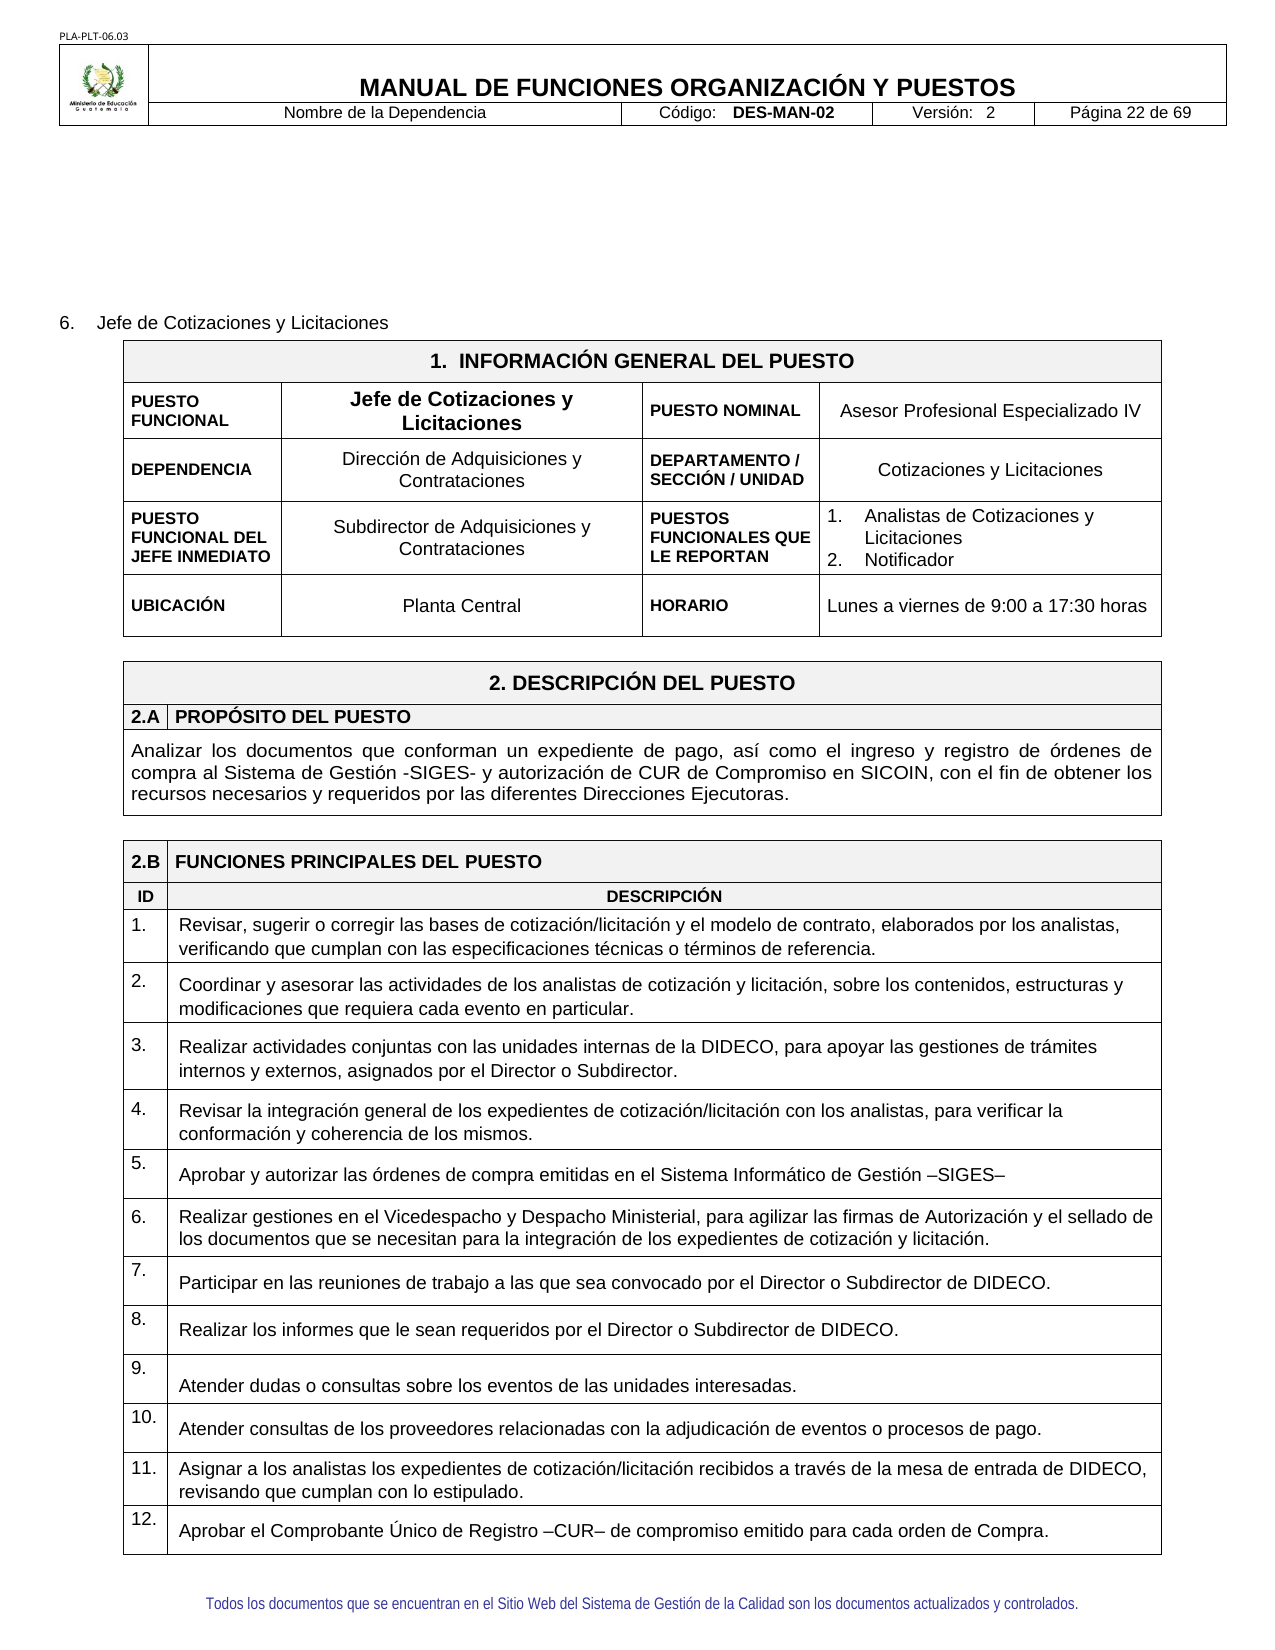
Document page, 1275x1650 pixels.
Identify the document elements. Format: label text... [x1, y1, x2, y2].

table_cell Asesor Profesional Especializado IV [820, 383, 1161, 438]
table_cell PUESTO FUNCIONAL [124, 383, 281, 438]
table_cell Aprobar el Comprobante Único de Registro –CUR– de compromiso emitido para cada orden de Compra. [168, 1506, 1161, 1554]
table_cell PROPÓSITO DEL PUESTO [168, 705, 1161, 729]
picture [68, 60, 140, 115]
table_cell Realizar gestiones en el Vicedespacho y Despacho Ministerial, para agilizar las firmas de Autorización y el sellado de los documentos que se necesitan para la integración de los expedientes de cotización y licitación. [168, 1199, 1161, 1256]
table_cell [124, 1506, 167, 1554]
table_cell Planta Central [282, 575, 642, 636]
table_cell Realizar los informes que le sean requeridos por el Director o Subdirector de DIDECO. [168, 1306, 1161, 1354]
table_cell Participar en las reuniones de trabajo a las que sea convocado por el Director o Subdirector de DIDECO. [168, 1257, 1161, 1305]
table_header FUNCIONES PRINCIPALES DEL PUESTO [168, 841, 1161, 882]
table_cell HORARIO [643, 575, 819, 636]
table_cell [124, 1150, 167, 1198]
table_cell [124, 1023, 167, 1089]
table_cell DESCRIPCIÓN [168, 883, 1161, 909]
table_cell UBICACIÓN [124, 575, 281, 636]
table_cell Revisar la integración general de los expedientes de cotización/licitación con los analistas, para verificar la conformación y coherencia de los mismos. [168, 1090, 1161, 1149]
table_cell Coordinar y asesorar las actividades de los analistas de cotización y licitación, sobre los contenidos, estructuras y modificaciones que requiera cada evento en particular. [168, 963, 1161, 1022]
table_cell [124, 1306, 167, 1354]
table_cell Atender dudas o consultas sobre los eventos de las unidades interesadas. [168, 1355, 1161, 1403]
table_cell Lunes a viernes de 9:00 a 17:30 horas [820, 575, 1161, 636]
table_cell [124, 963, 167, 1022]
table_cell Jefe de Cotizaciones y Licitaciones [282, 383, 642, 438]
table_cell Cotizaciones y Licitaciones [820, 439, 1161, 501]
table_cell Subdirector de Adquisiciones y Contrataciones [282, 502, 642, 574]
table_header 2. DESCRIPCIÓN DEL PUESTO [124, 662, 1161, 703]
table_cell Asignar a los analistas los expedientes de cotización/licitación recibidos a través de la mesa de entrada de DIDECO, revisando que cumplan con lo estipulado. [168, 1453, 1161, 1505]
table_cell [124, 1199, 167, 1256]
subtitle Jefe de Cotizaciones y Licitaciones [59, 312, 1225, 333]
table_cell Aprobar y autorizar las órdenes de compra emitidas en el Sistema Informático de Gestión –SIGES– [168, 1150, 1161, 1198]
table_cell Analizar los documentos que conforman un expediente de pago, así como el ingreso y registro de órdenes de compra al Sistema de Gestión -SIGES- y autorización de CUR de Compromiso en SICOIN, con el fin de obtener los recursos necesarios y requeridos por las diferentes Direcciones Ejecutoras. [124, 730, 1161, 815]
table_cell Dirección de Adquisiciones y Contrataciones [282, 439, 642, 501]
table_cell PUESTOS FUNCIONALES QUE LE REPORTAN [643, 502, 819, 574]
table_cell 2.A [124, 705, 167, 729]
table_cell [124, 1257, 167, 1305]
table_cell DEPENDENCIA [124, 439, 281, 501]
table_header 1. INFORMACIÓN GENERAL DEL PUESTO [124, 341, 1161, 382]
table_header 2.B [124, 841, 167, 882]
table_cell ID [124, 883, 167, 909]
table_cell PUESTO NOMINAL [643, 383, 819, 438]
table_cell Revisar, sugerir o corregir las bases de cotización/licitación y el modelo de contrato, elaborados por los analistas, verificando que cumplan con las especificaciones técnicas o términos de referencia. [168, 910, 1161, 962]
table_cell Atender consultas de los proveedores relacionadas con la adjudicación de eventos o procesos de pago. [168, 1404, 1161, 1452]
table_cell [124, 1090, 167, 1149]
table_cell PUESTO FUNCIONAL DEL JEFE INMEDIATO [124, 502, 281, 574]
table_cell Analistas de Cotizaciones y Licitaciones Notificador [820, 502, 1161, 574]
table_cell [124, 1404, 167, 1452]
table_cell [124, 1453, 167, 1505]
table_cell Realizar actividades conjuntas con las unidades internas de la DIDECO, para apoyar las gestiones de trámites internos y externos, asignados por el Director o Subdirector. [168, 1023, 1161, 1089]
table_cell [124, 910, 167, 962]
table_cell DEPARTAMENTO / SECCIÓN / UNIDAD [643, 439, 819, 501]
table_cell [124, 1355, 167, 1403]
